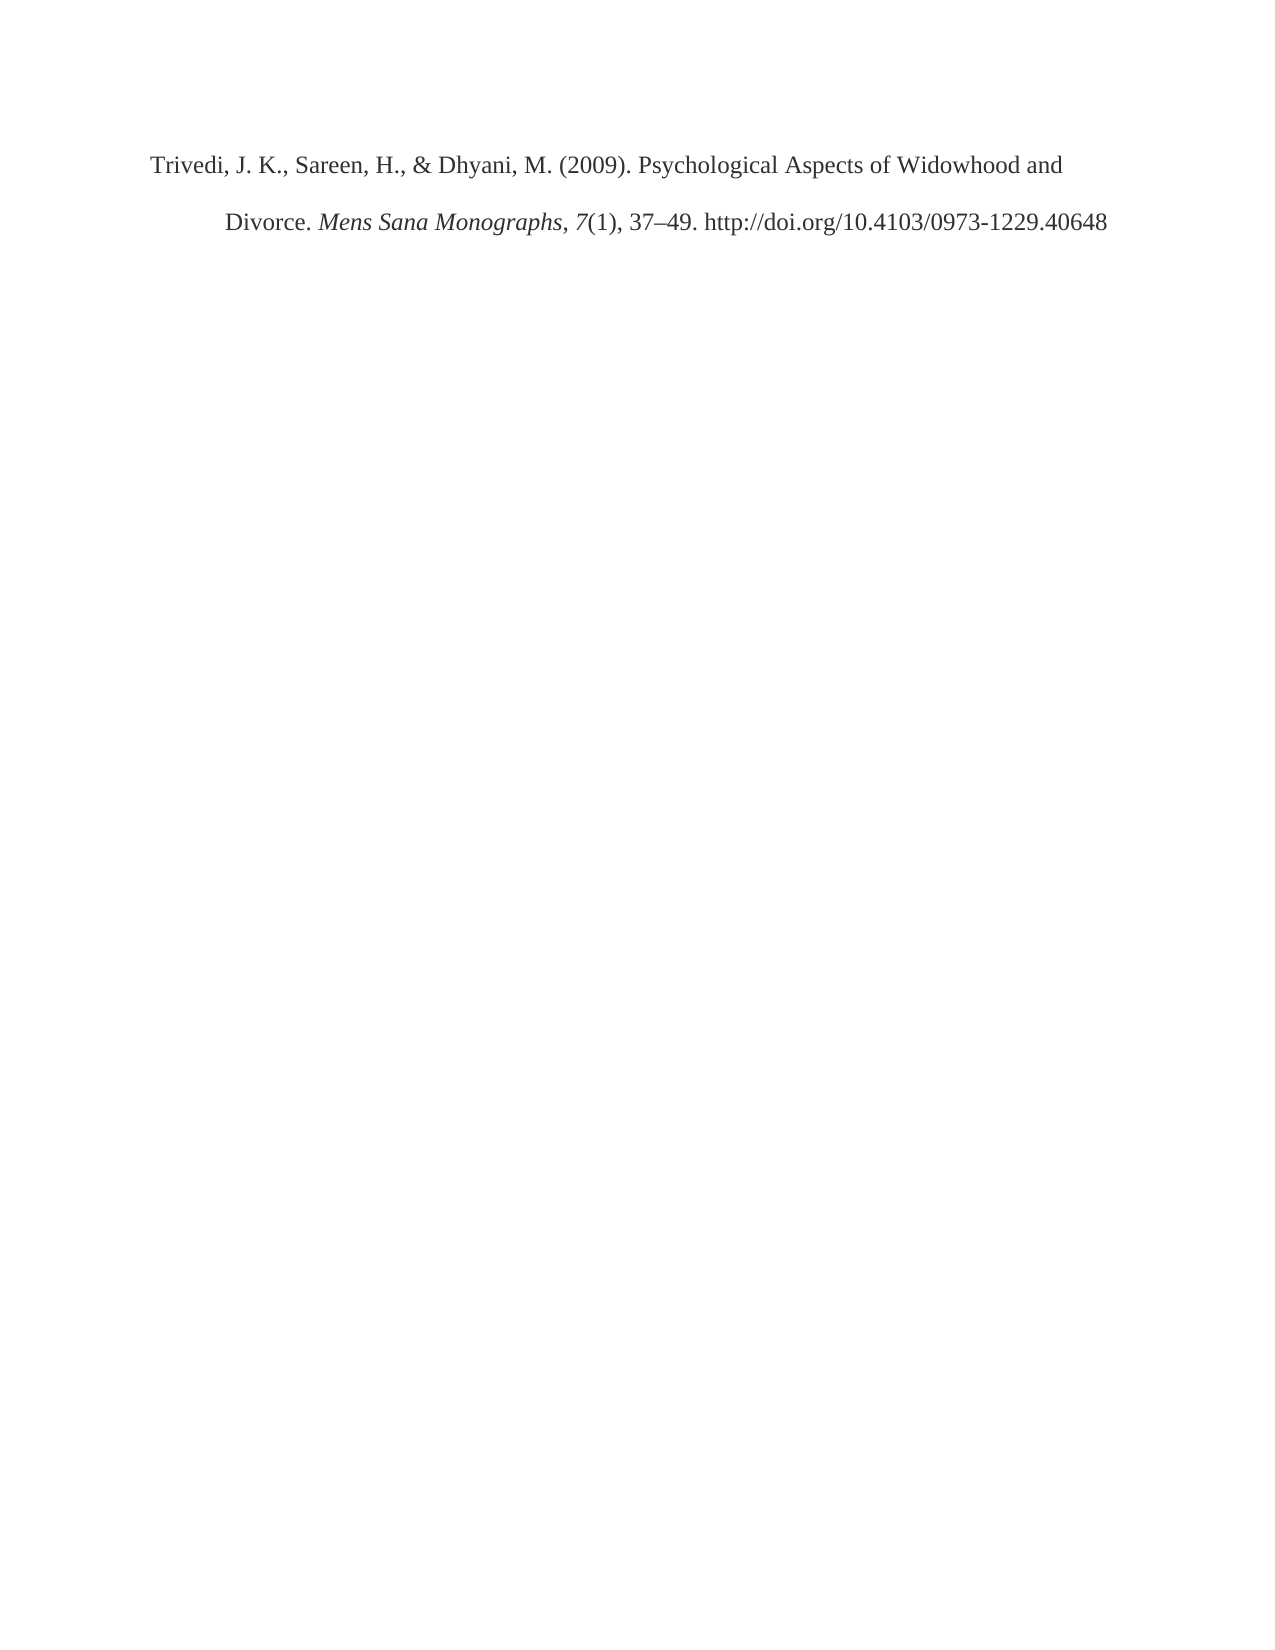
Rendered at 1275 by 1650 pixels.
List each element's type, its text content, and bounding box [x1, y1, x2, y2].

text Trivedi, J. K., Sareen, H., & Dhyani, M. (2009). Psychological Aspects of Widowhood and Divorce. Mens Sana Monographs, 7(1), 37–49. http://doi.org/10.4103/0973-1229.40648 [150, 150, 1125, 236]
